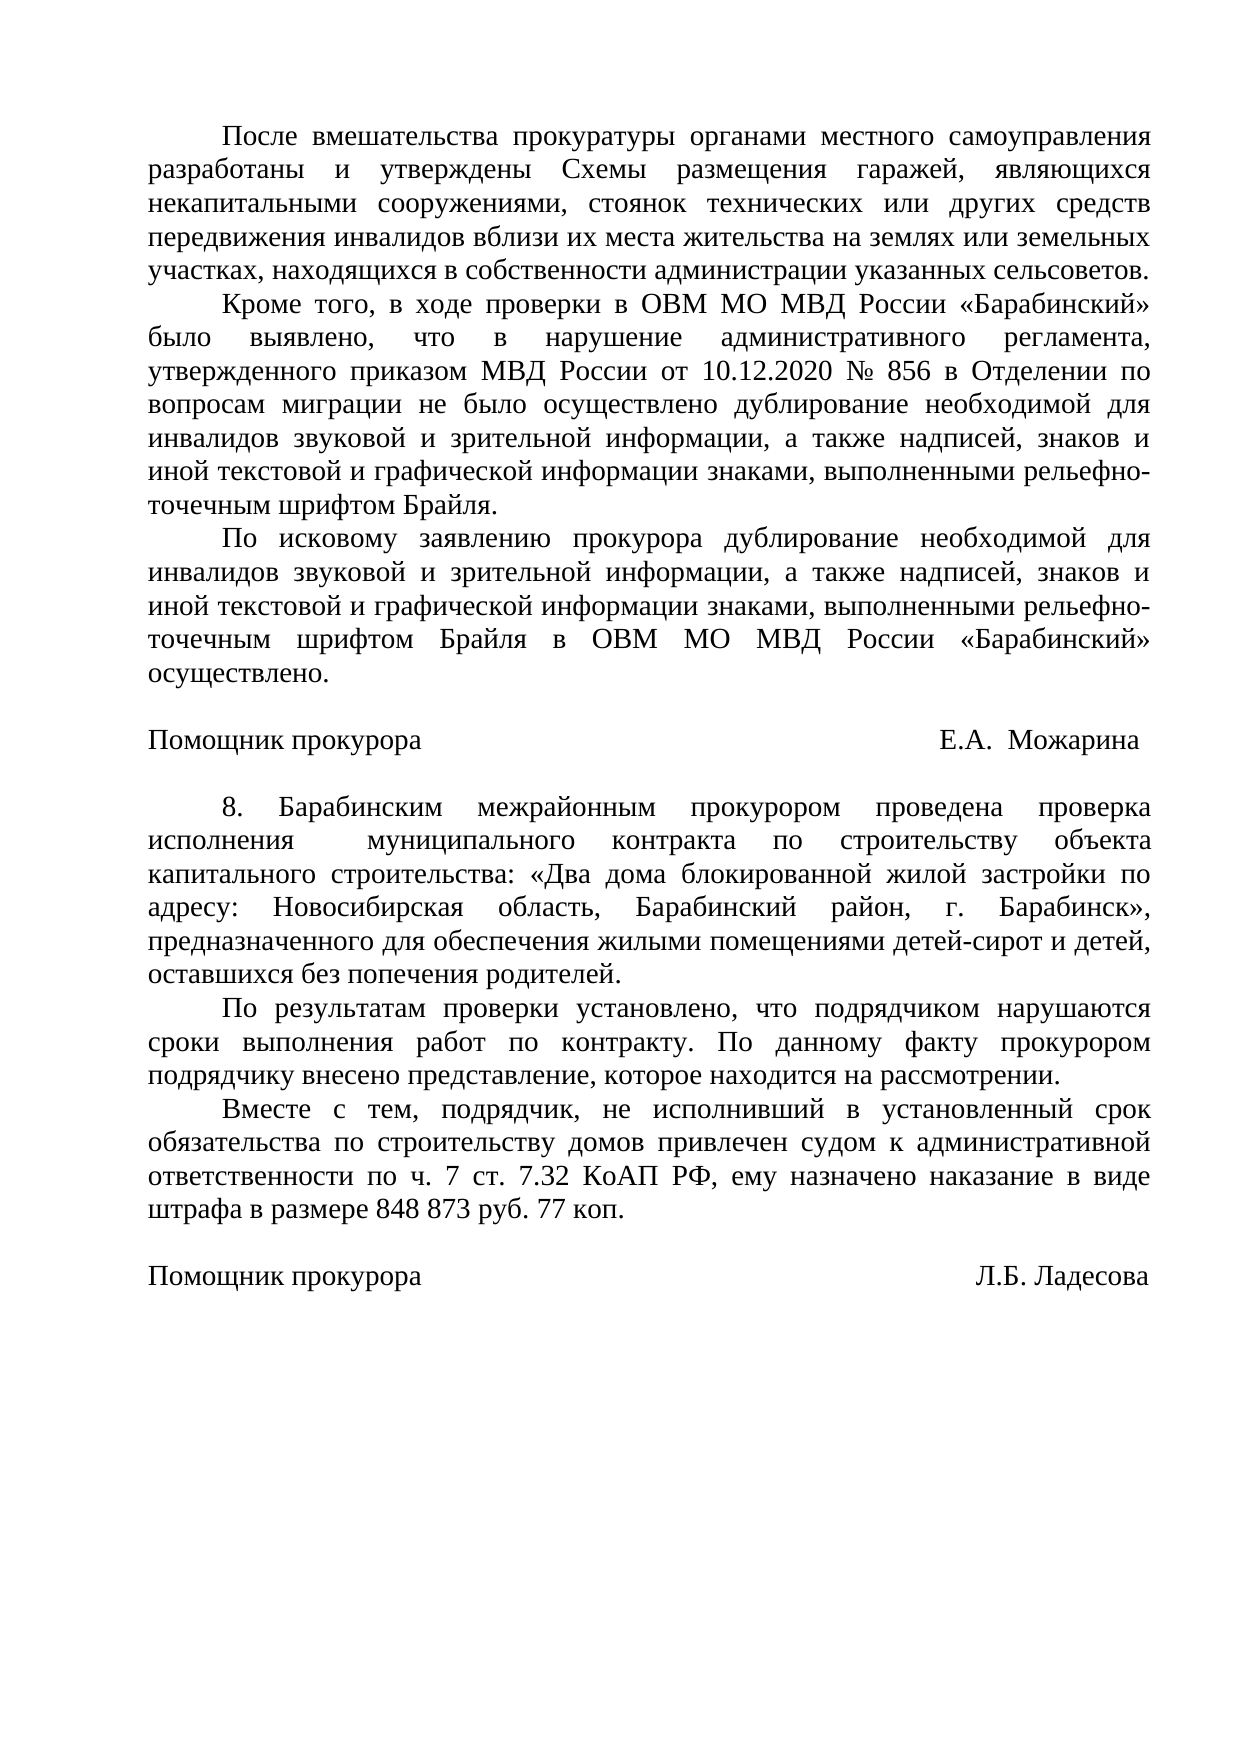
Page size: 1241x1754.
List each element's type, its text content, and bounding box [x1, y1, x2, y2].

text Вместе с тем, подрядчик, не исполнивший в установленный срок обязательства по строительству домов привлечен судом к административной ответственности по ч. 7 ст. 7.32 КоАП РФ, ему назначено наказание в виде штрафа в размере 848 873 руб. 77 коп. [148, 1091, 1152, 1225]
text Помощник прокурора Е.А. Можарина [148, 722, 1152, 755]
text Кроме того, в ходе проверки в ОВМ МО МВД России «Барабинский» было выявлено, что в нарушение административного регламента, утвержденного приказом МВД России от 10.12.2020 № 856 в Отделении по вопросам миграции не было осуществлено дублирование необходимой для инвалидов звуковой и зрительной информации, а также надписей, знаков и иной текстовой и графической информации знаками, выполненными рельефно-точечным шрифтом Брайля. [148, 286, 1152, 521]
text Помощник прокурора Л.Б. Ладесова [148, 1258, 1152, 1292]
text 8. Барабинским межрайонным прокурором проведена проверка исполнения муниципального контракта по строительству объекта капитального строительства: «Два дома блокированной жилой застройки по адресу: Новосибирская область, Барабинский район, г. Барабинск», предназначенного для обеспечения жилыми помещениями детей-сирот и детей, оставшихся без попечения родителей. [148, 789, 1152, 990]
text По исковому заявлению прокурора дублирование необходимой для инвалидов звуковой и зрительной информации, а также надписей, знаков и иной текстовой и графической информации знаками, выполненными рельефно-точечным шрифтом Брайля в ОВМ МО МВД России «Барабинский» осуществлено. [148, 521, 1152, 688]
text После вмешательства прокуратуры органами местного самоуправления разработаны и утверждены Схемы размещения гаражей, являющихся некапитальными сооружениями, стоянок технических или других средств передвижения инвалидов вблизи их места жительства на землях или земельных участках, находящихся в собственности администрации указанных сельсоветов. [148, 118, 1152, 286]
text По результатам проверки установлено, что подрядчиком нарушаются сроки выполнения работ по контракту. По данному факту прокурором подрядчику внесено представление, которое находится на рассмотрении. [148, 990, 1152, 1091]
